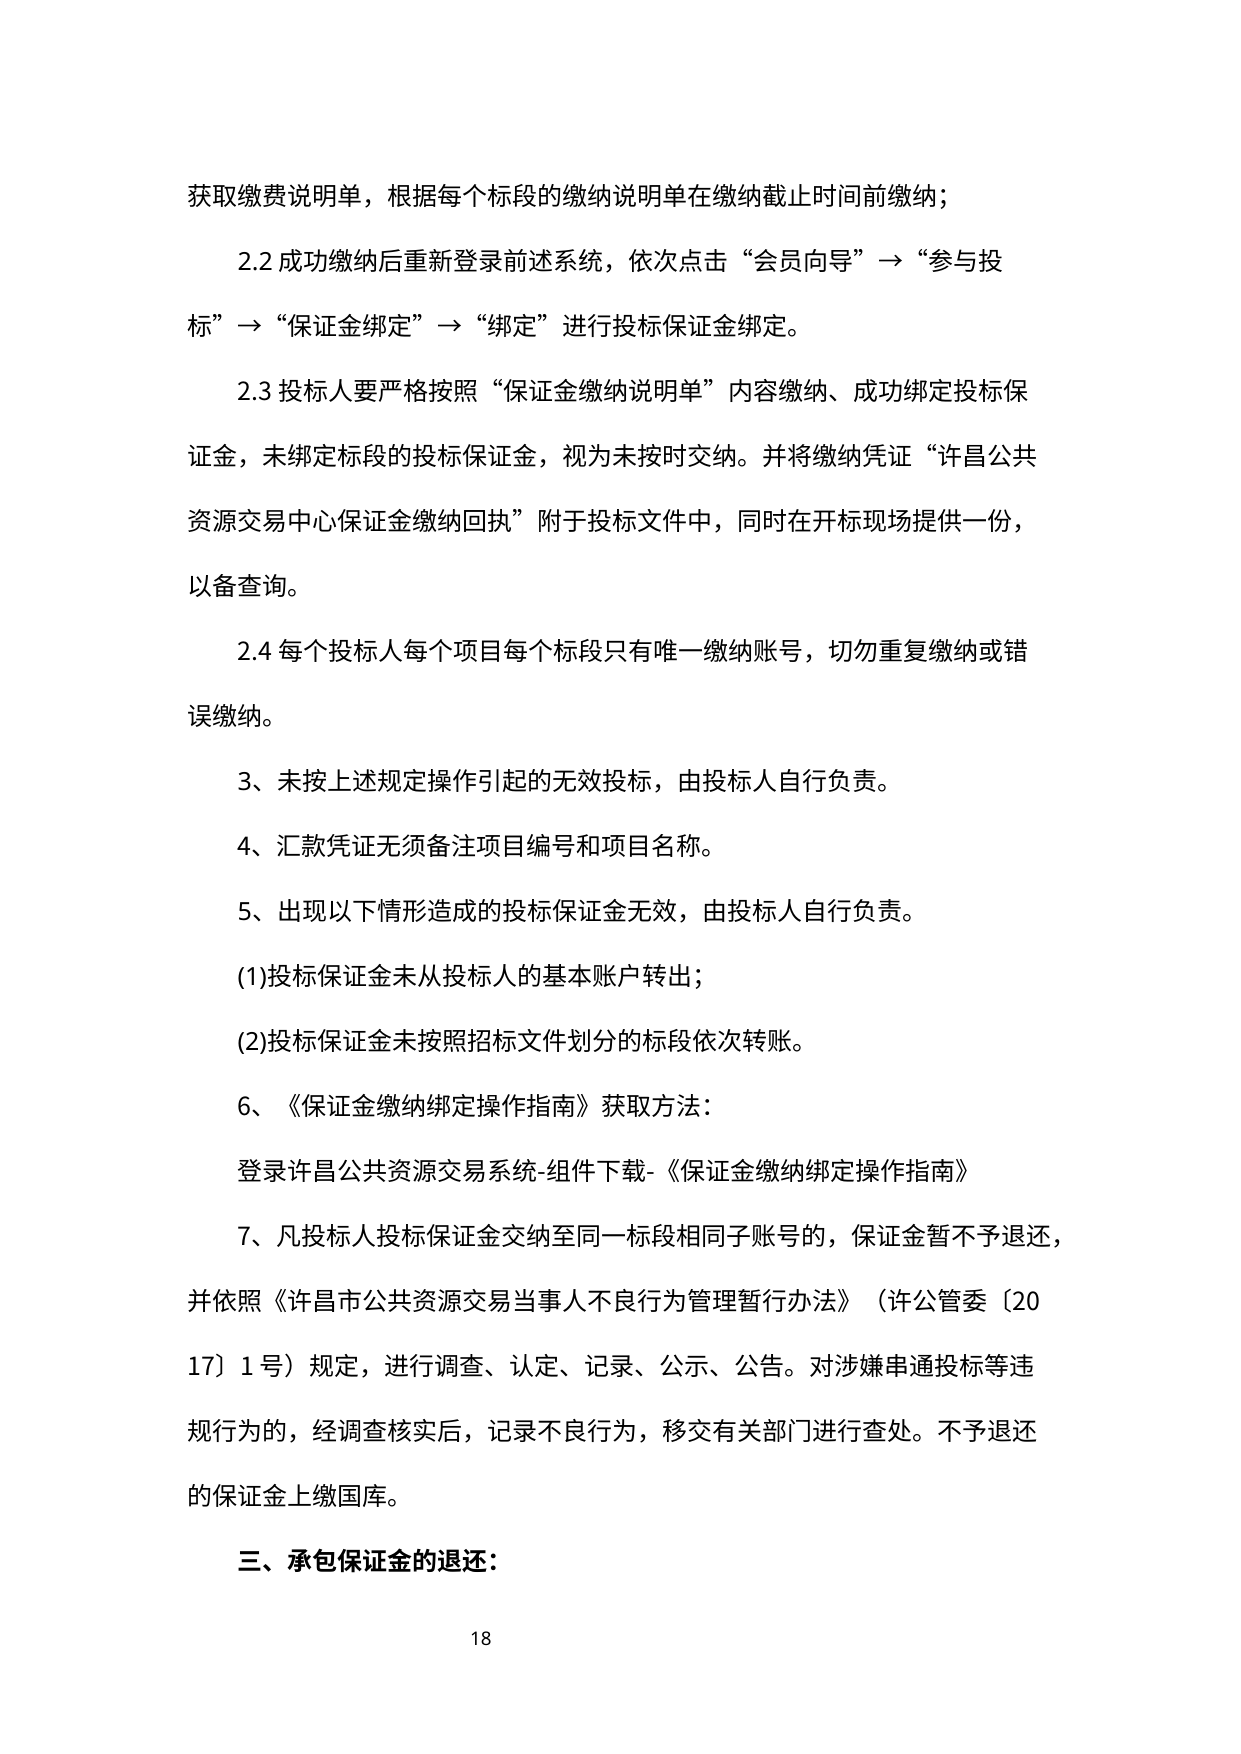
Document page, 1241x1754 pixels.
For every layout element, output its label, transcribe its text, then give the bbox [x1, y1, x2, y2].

text 6、《保证金缴纳绑定操作指南》获取方法： [187, 1072, 1053, 1137]
text 2.3 投标人要严格按照“保证金缴纳说明单”内容缴纳、成功绑定投标保证金，未绑定标段的投标保证金，视为未按时交纳。并将缴纳凭证“许昌公共资源交易中心保证金缴纳回执”附于投标文件中，同时在开标现场提供一份，以备查询。 [187, 357, 1053, 617]
text 2.4 每个投标人每个项目每个标段只有唯一缴纳账号，切勿重复缴纳或错误缴纳。 [187, 617, 1053, 747]
text 登录许昌公共资源交易系统-组件下载-《保证金缴纳绑定操作指南》 [187, 1137, 1053, 1202]
text 三、承包保证金的退还： [187, 1527, 1053, 1592]
text 7、凡投标人投标保证金交纳至同一标段相同子账号的，保证金暂不予退还，并依照《许昌市公共资源交易当事人不良行为管理暂行办法》（许公管委〔2017〕1号）规定，进行调查、认定、记录、公示、公告。对涉嫌串通投标等违规行为的，经调查核实后，记录不良行为，移交有关部门进行查处。不予退还的保证金上缴国库。 [187, 1202, 1053, 1527]
text 2.2成功缴纳后重新登录前述系统，依次点击“会员向导”→“参与投标”→“保证金绑定”→“绑定”进行投标保证金绑定。 [187, 227, 1053, 357]
text 5、出现以下情形造成的投标保证金无效，由投标人自行负责。 [187, 877, 1053, 942]
text (1)投标保证金未从投标人的基本账户转出； [187, 942, 1053, 1007]
text 4、汇款凭证无须备注项目编号和项目名称。 [187, 812, 1053, 877]
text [187, 162, 1053, 227]
text 3、未按上述规定操作引起的无效投标，由投标人自行负责。 [187, 747, 1053, 812]
text (2)投标保证金未按照招标文件划分的标段依次转账。 [187, 1007, 1053, 1072]
